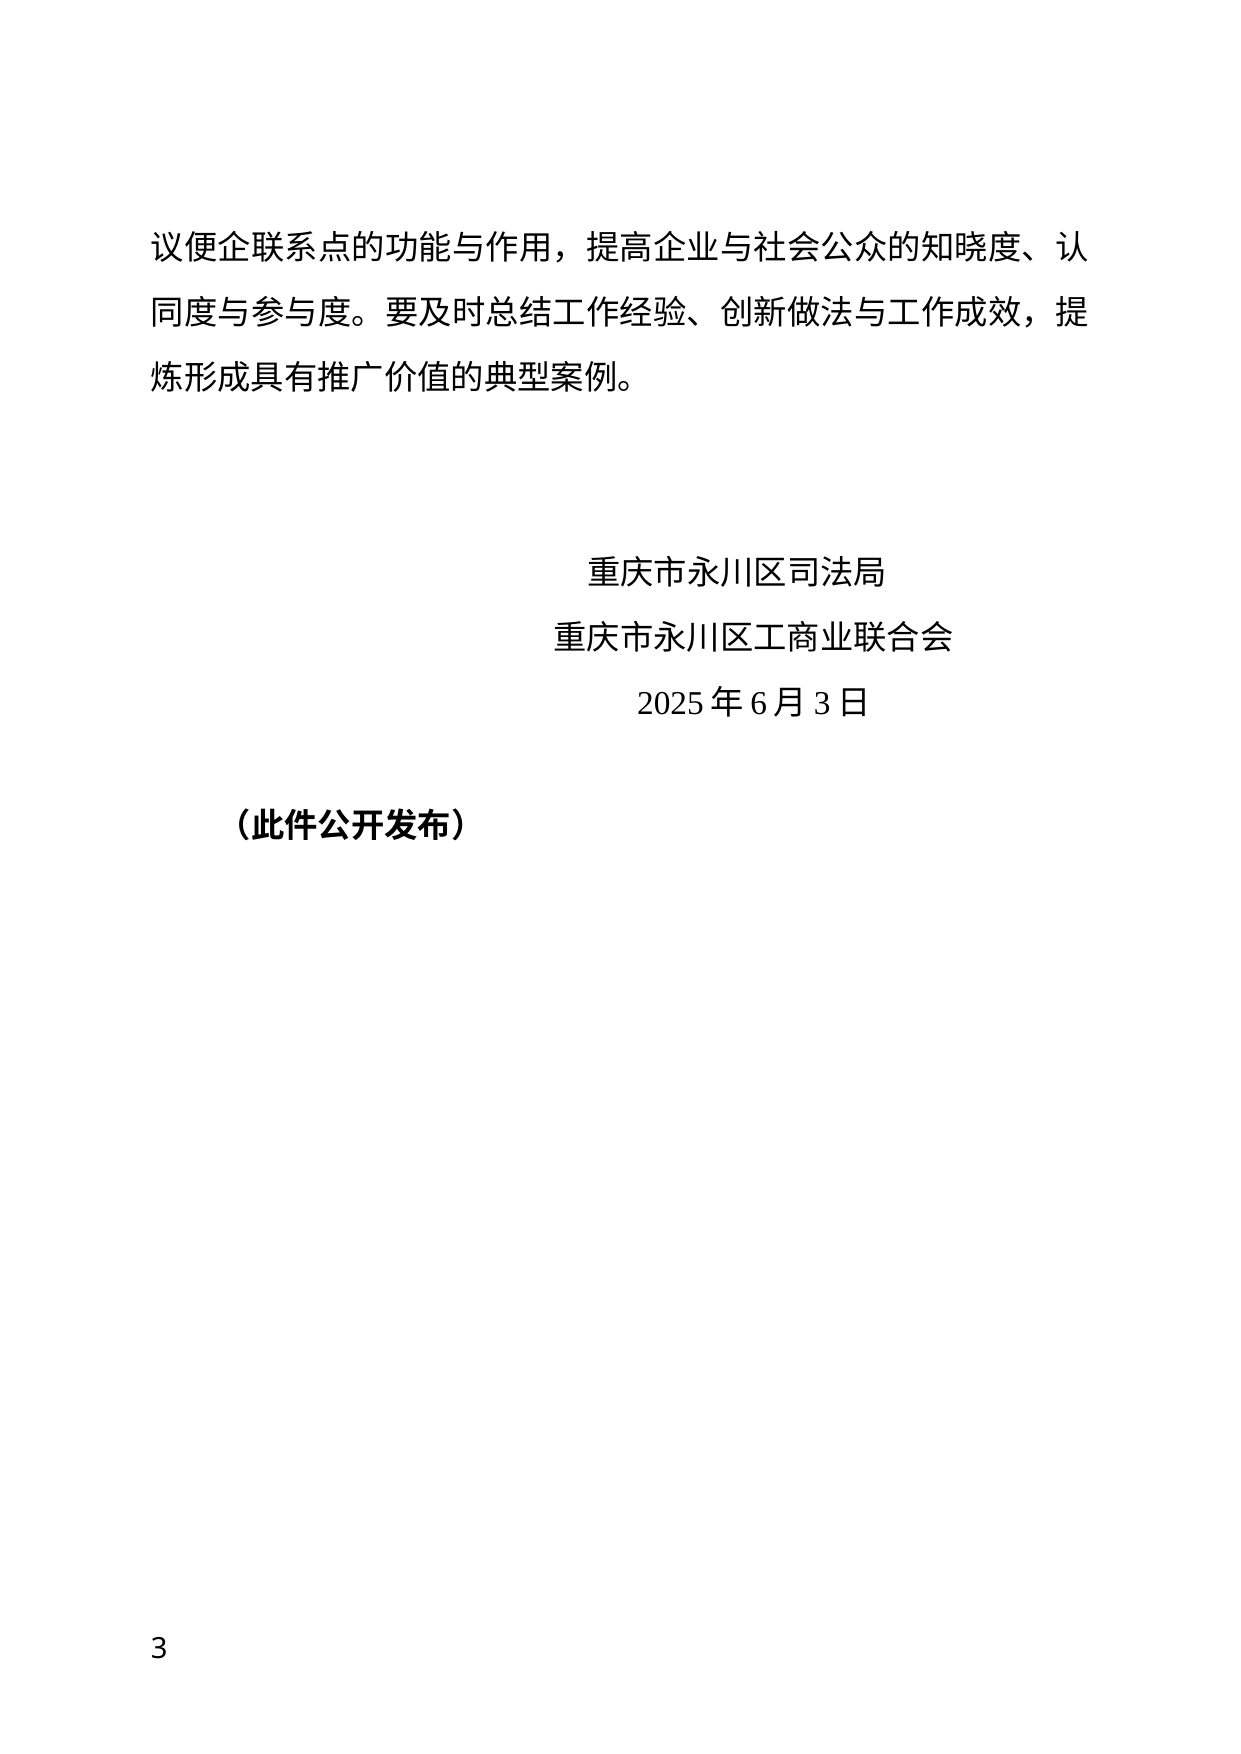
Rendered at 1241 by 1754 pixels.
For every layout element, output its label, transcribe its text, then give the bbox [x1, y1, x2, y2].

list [151, 212, 1089, 407]
list 重庆市永川区工商业联合会 [151, 602, 1089, 667]
list 2025年6月3日 [151, 667, 1089, 732]
list 重庆市永川区司法局 [151, 537, 1089, 602]
text （此件公开发布） [151, 791, 1089, 849]
